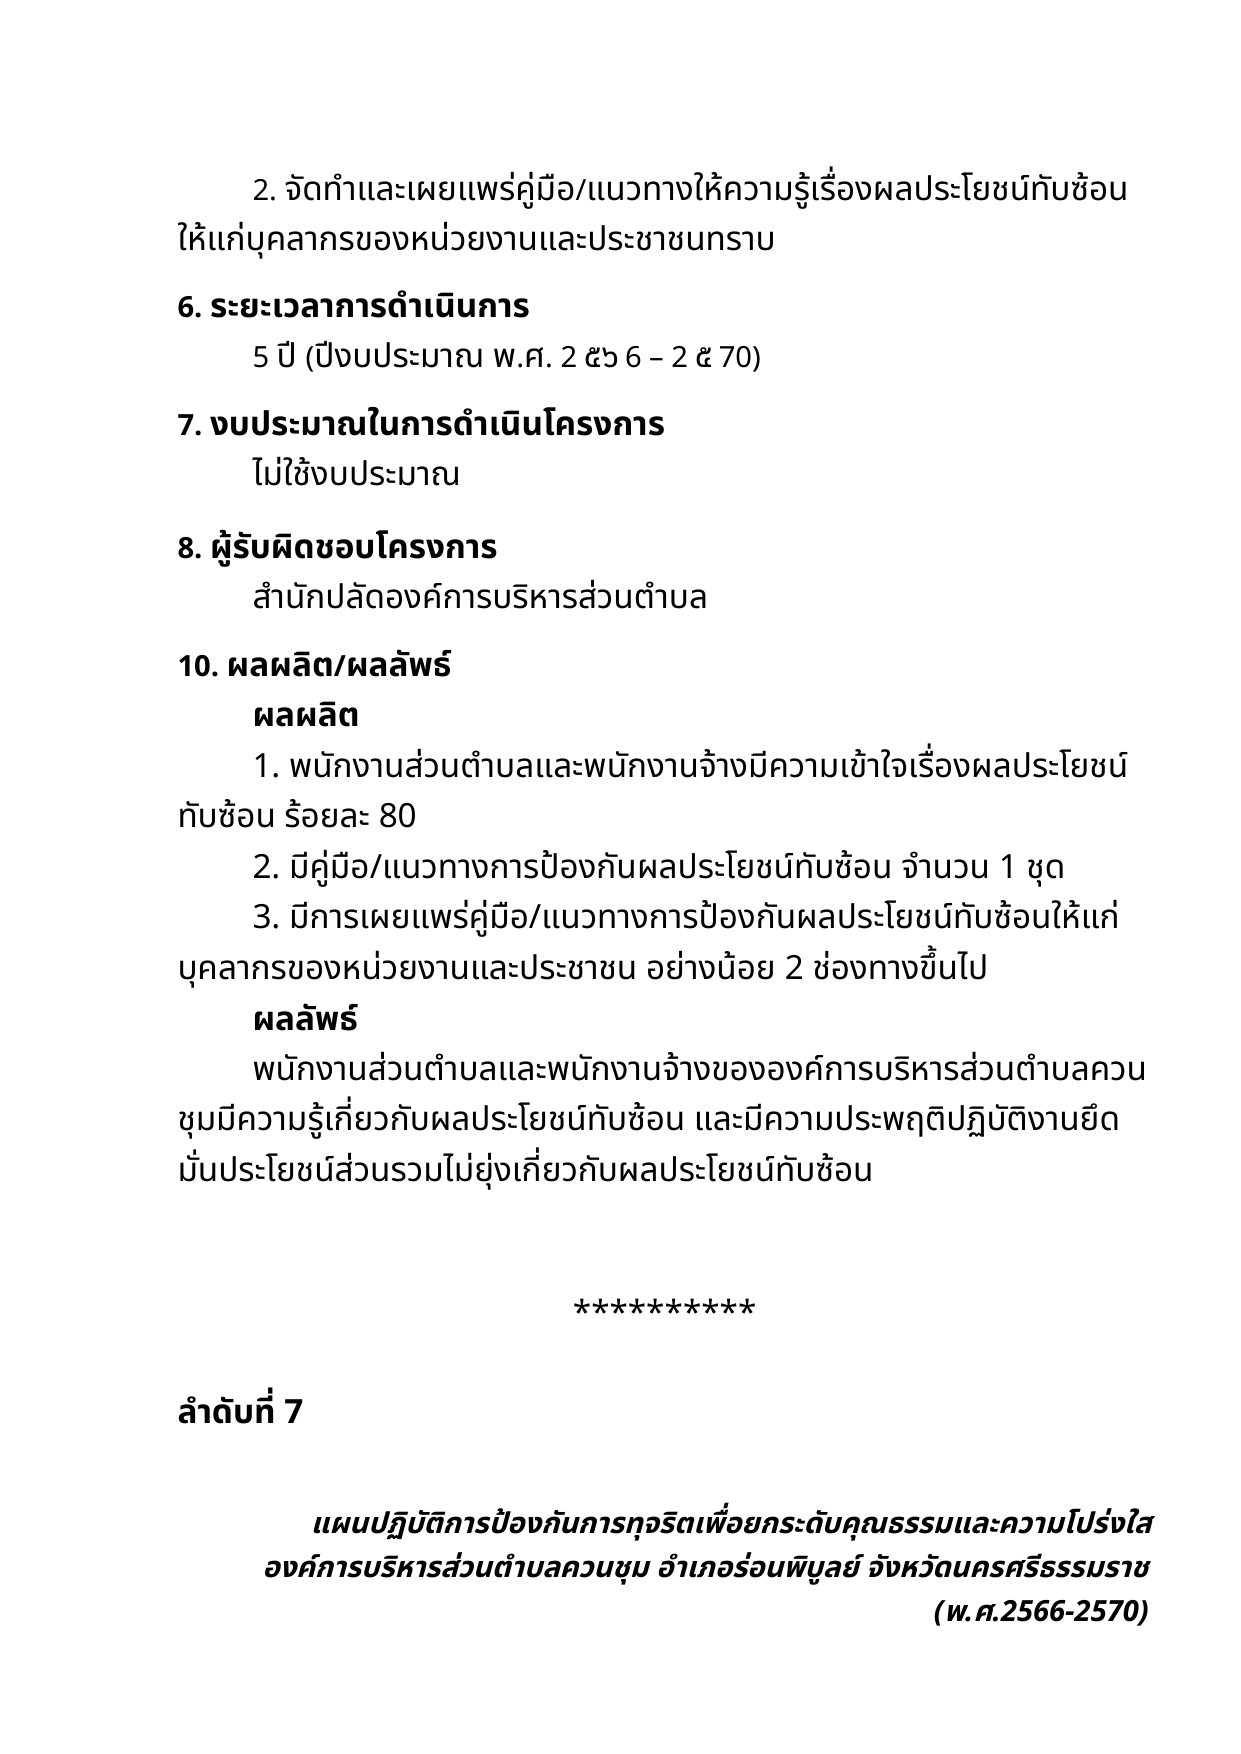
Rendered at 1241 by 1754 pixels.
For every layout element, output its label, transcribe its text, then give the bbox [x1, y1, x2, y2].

text 6. ระยะเวลาการดำเนินการ [177, 282, 1152, 332]
text ผลลัพธ์ [177, 994, 1152, 1045]
text 7. งบประมาณในการดำเนินโครงการ [177, 399, 1152, 450]
text 2. มีคู่มือ/แนวทางการป้องกันผลประโยชน์ทับซ้อน จำนวน 1 ชุด [177, 843, 1152, 893]
text สำนักปลัดองค์การบริหารส่วนตำบล [177, 573, 1152, 624]
text 1. พนักงานส่วนตำบลและพนักงานจ้างมีความเข้าใจเรื่องผลประโยชน์ทับซ้อน ร้อยละ 80 [177, 741, 1152, 843]
text 3. มีการเผยแพร่คู่มือ/แนวทางการป้องกันผลประโยชน์ทับซ้อนให้แก่บุคลากรของหน่วยงานและประชาชน อย่างน้อย 2 ช่องทางขึ้นไป [177, 893, 1152, 994]
text 10. ผลผลิต/ผลลัพธ์ [177, 641, 1152, 691]
text ลำดับที่ 7 [177, 1387, 1152, 1438]
text ********** [177, 1289, 1152, 1334]
text 8. ผู้รับผิดชอบโครงการ [177, 523, 1152, 573]
text 2. จัดทำและเผยแพร่คู่มือ/แนวทางให้ความรู้เรื่องผลประโยชน์ทับซ้อนให้แก่บุคลากรของหน่วยงานและประชาชนทราบ [177, 164, 1152, 265]
text ไม่ใช้งบประมาณ [177, 450, 1152, 500]
text ผลผลิต [177, 691, 1152, 741]
text พนักงานส่วนตำบลและพนักงานจ้างขององค์การบริหารส่วนตำบลควนชุมมีความรู้เกี่ยวกับผลประโยชน์ทับซ้อน และมีความประพฤติปฏิบัติงานยึดมั่นประโยชน์ส่วนรวมไม่ยุ่งเกี่ยวกับผลประโยชน์ทับซ้อน [177, 1045, 1152, 1196]
text 5 ปี (ปีงบประมาณ พ.ศ. 2๕๖6 – 2๕70) [177, 332, 1152, 383]
